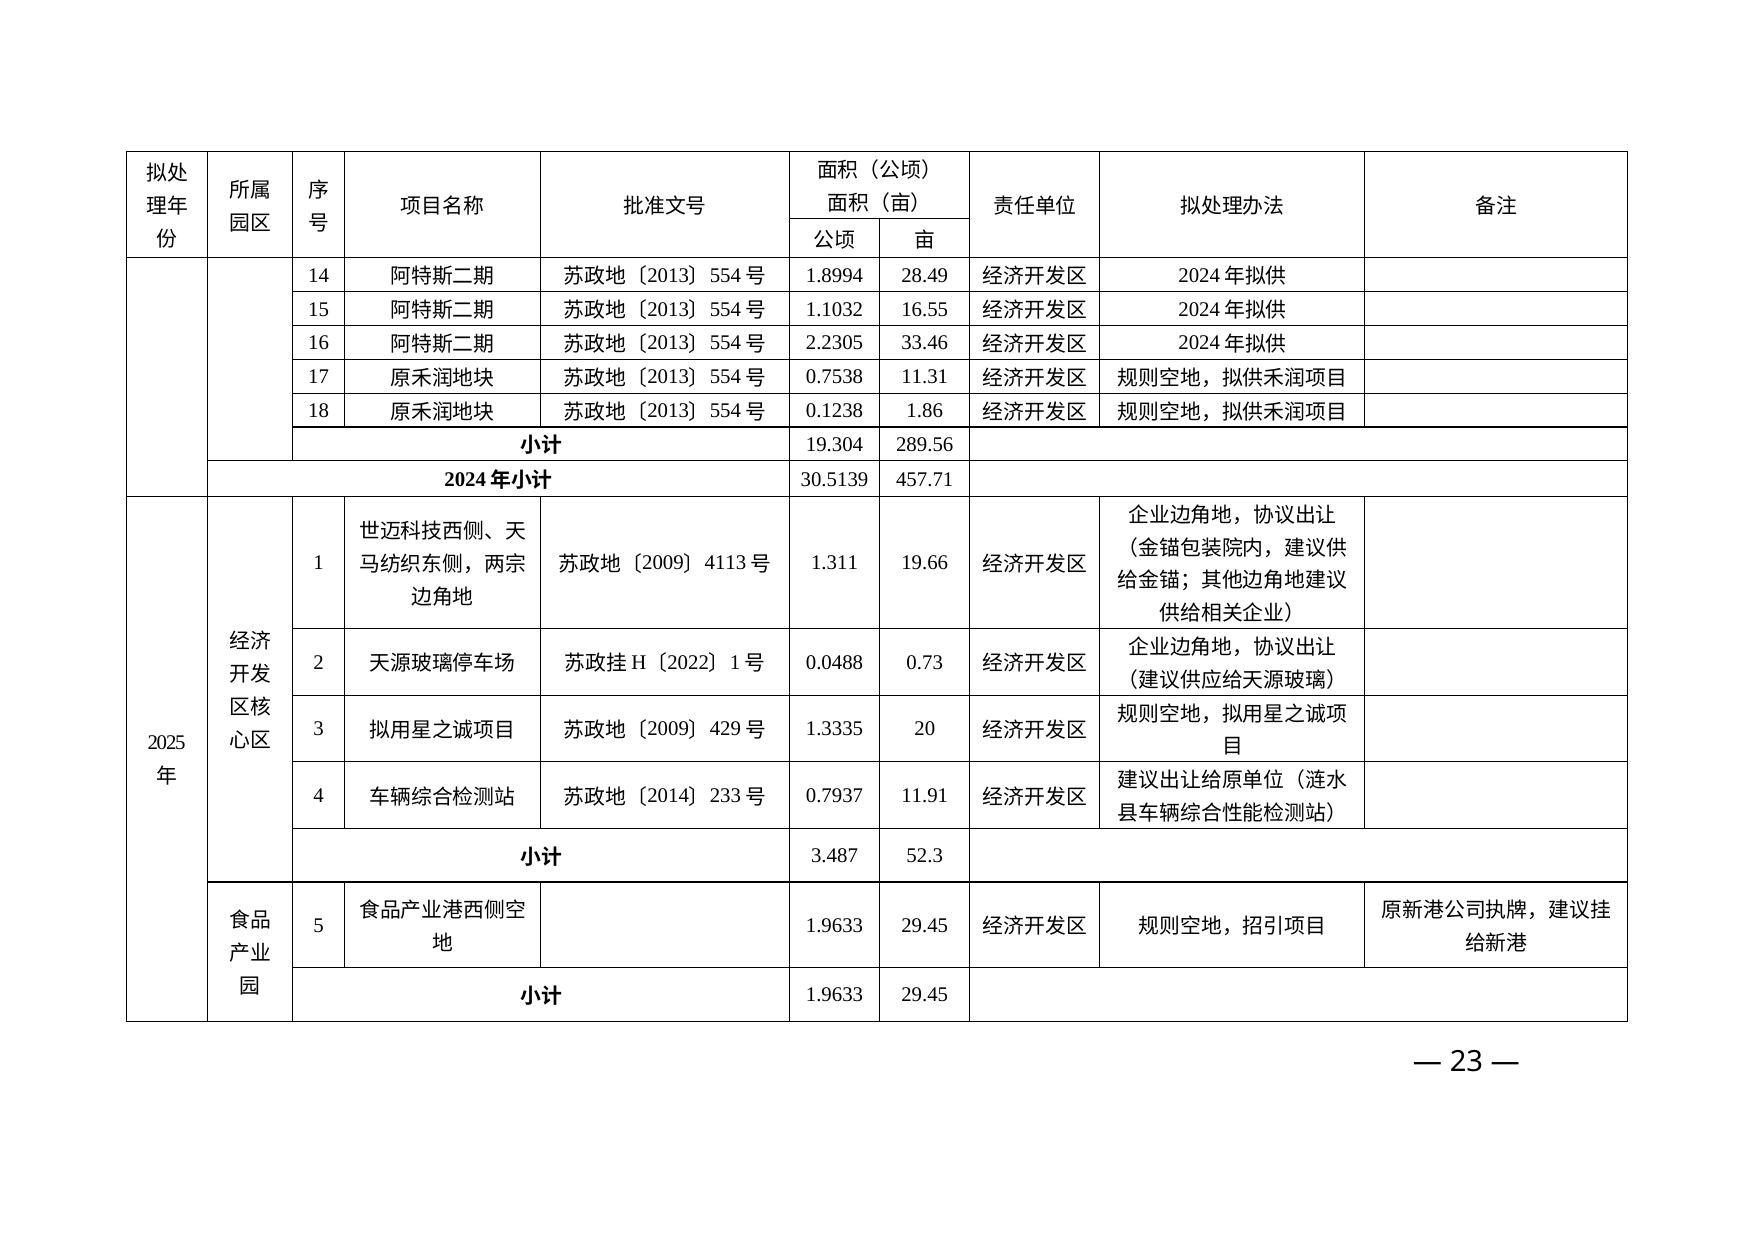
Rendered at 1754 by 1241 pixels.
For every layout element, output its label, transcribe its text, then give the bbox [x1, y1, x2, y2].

table_cell 原禾润地块 [345, 360, 540, 393]
table_cell 1.9633 [790, 883, 879, 967]
table_cell 2 [293, 629, 344, 694]
table_cell 经济开发区 [970, 292, 1099, 325]
table_cell 2024年拟供 [1100, 258, 1364, 291]
table_cell 原新港公司执牌，建议挂给新港 [1365, 883, 1627, 967]
table_cell 经济开发区 [970, 629, 1099, 694]
table_cell [1365, 629, 1627, 694]
table_cell 苏政地〔2013〕554号 [541, 292, 789, 325]
table_cell [1365, 762, 1627, 828]
table_cell 小计 [293, 829, 789, 881]
table_cell 食品产业港西侧空地 [345, 883, 540, 967]
table_cell 0.7937 [790, 762, 879, 828]
table_cell 16.55 [880, 292, 969, 325]
table_cell 3 [293, 696, 344, 761]
table_cell 19.304 [790, 428, 879, 460]
table_cell 1.9633 [790, 968, 879, 1021]
table_cell 苏政地〔2014〕233号 [541, 762, 789, 828]
table_header 拟处理办法 [1100, 152, 1364, 257]
table_cell [970, 428, 1627, 460]
table_cell 企业边角地，协议出让（建议供应给天源玻璃） [1100, 629, 1364, 694]
table_cell 2.2305 [790, 326, 879, 359]
table_cell 1.86 [880, 394, 969, 426]
table_cell 天源玻璃停车场 [345, 629, 540, 694]
table_cell [1365, 394, 1627, 426]
table_cell 28.49 [880, 258, 969, 291]
table_cell 2025年 [127, 497, 207, 1021]
table_cell 公顷 [790, 219, 879, 257]
table_cell 5 [293, 883, 344, 967]
table_cell 经济开发区 [970, 360, 1099, 393]
table_cell 经济开发区 [970, 883, 1099, 967]
table_cell 1.3335 [790, 696, 879, 761]
table_header 所属园区 [208, 152, 292, 257]
table_cell 苏政地〔2013〕554号 [541, 360, 789, 393]
table_cell 经济开发区 [970, 258, 1099, 291]
table_header 批准文号 [541, 152, 789, 257]
table_cell 苏政地〔2009〕4113号 [541, 497, 789, 628]
table_header 序号 [293, 152, 344, 257]
table_cell 16 [293, 326, 344, 359]
table_cell 4 [293, 762, 344, 828]
table_cell 52.3 [880, 829, 969, 881]
table_cell 15 [293, 292, 344, 325]
table_cell 建议出让给原单位（涟水县车辆综合性能检测站） [1100, 762, 1364, 828]
table_cell 17 [293, 360, 344, 393]
table_cell 1.1032 [790, 292, 879, 325]
table_cell 小计 [293, 428, 789, 460]
table_cell 阿特斯二期 [345, 292, 540, 325]
table_cell [541, 883, 789, 967]
table_cell 亩 [880, 219, 969, 257]
table_cell 经济开发区 [970, 696, 1099, 761]
table_cell 1 [293, 497, 344, 628]
table_cell 苏政挂H〔2022〕1号 [541, 629, 789, 694]
table_cell 原禾润地块 [345, 394, 540, 426]
table_cell 阿特斯二期 [345, 258, 540, 291]
table_cell 29.45 [880, 968, 969, 1021]
table_cell 苏政地〔2013〕554号 [541, 258, 789, 291]
table_cell 经济开发区 [970, 326, 1099, 359]
table_cell [970, 829, 1627, 881]
table_cell 车辆综合检测站 [345, 762, 540, 828]
table_cell 苏政地〔2009〕429号 [541, 696, 789, 761]
table_cell 食品产业园 [208, 883, 292, 1021]
table_cell 0.7538 [790, 360, 879, 393]
table_cell 289.56 [880, 428, 969, 460]
table_cell [970, 461, 1627, 496]
table_cell 2024年小计 [208, 461, 789, 496]
table_cell [970, 968, 1627, 1021]
table_cell 0.73 [880, 629, 969, 694]
table_cell 14 [293, 258, 344, 291]
table_cell 30.5139 [790, 461, 879, 496]
table_cell [1365, 360, 1627, 393]
table_cell 规则空地，拟供禾润项目 [1100, 394, 1364, 426]
table_cell 11.31 [880, 360, 969, 393]
table_cell 拟用星之诚项目 [345, 696, 540, 761]
table_cell 小计 [293, 968, 789, 1021]
table_cell [1365, 258, 1627, 291]
table_header 面积（公顷） 面积（亩） [790, 152, 969, 218]
table_cell 阿特斯二期 [345, 326, 540, 359]
table_cell 18 [293, 394, 344, 426]
table_cell 苏政地〔2013〕554号 [541, 394, 789, 426]
table_cell 经济开发区核心区 [208, 497, 292, 881]
table_cell 457.71 [880, 461, 969, 496]
table_cell 2024年拟供 [1100, 292, 1364, 325]
table_cell [1365, 696, 1627, 761]
table_cell 苏政地〔2013〕554号 [541, 326, 789, 359]
table_header 拟处理年份 [127, 152, 207, 257]
table_cell 企业边角地，协议出让（金锚包装院内，建议供给金锚；其他边角地建议供给相关企业） [1100, 497, 1364, 628]
table_cell 经济开发区 [970, 497, 1099, 628]
table_cell [1365, 292, 1627, 325]
table_cell 3.487 [790, 829, 879, 881]
table_cell 0.1238 [790, 394, 879, 426]
table_cell 经济开发区 [970, 394, 1099, 426]
table_cell 规则空地，拟供禾润项目 [1100, 360, 1364, 393]
table_cell 20 [880, 696, 969, 761]
table_header 备注 [1365, 152, 1627, 257]
table_cell 29.45 [880, 883, 969, 967]
table_cell 规则空地，招引项目 [1100, 883, 1364, 967]
table_header 项目名称 [345, 152, 540, 257]
table_cell 1.311 [790, 497, 879, 628]
table_cell 2024年拟供 [1100, 326, 1364, 359]
table_cell 规则空地，拟用星之诚项目 [1100, 696, 1364, 761]
table_cell 33.46 [880, 326, 969, 359]
table_cell [1365, 497, 1627, 628]
table_cell 经济开发区 [970, 762, 1099, 828]
table_cell 世迈科技西侧、天马纺织东侧，两宗边角地 [345, 497, 540, 628]
table_cell 11.91 [880, 762, 969, 828]
table_cell [1365, 326, 1627, 359]
table_cell 19.66 [880, 497, 969, 628]
table_cell 1.8994 [790, 258, 879, 291]
table_cell 0.0488 [790, 629, 879, 694]
table_header 责任单位 [970, 152, 1099, 257]
